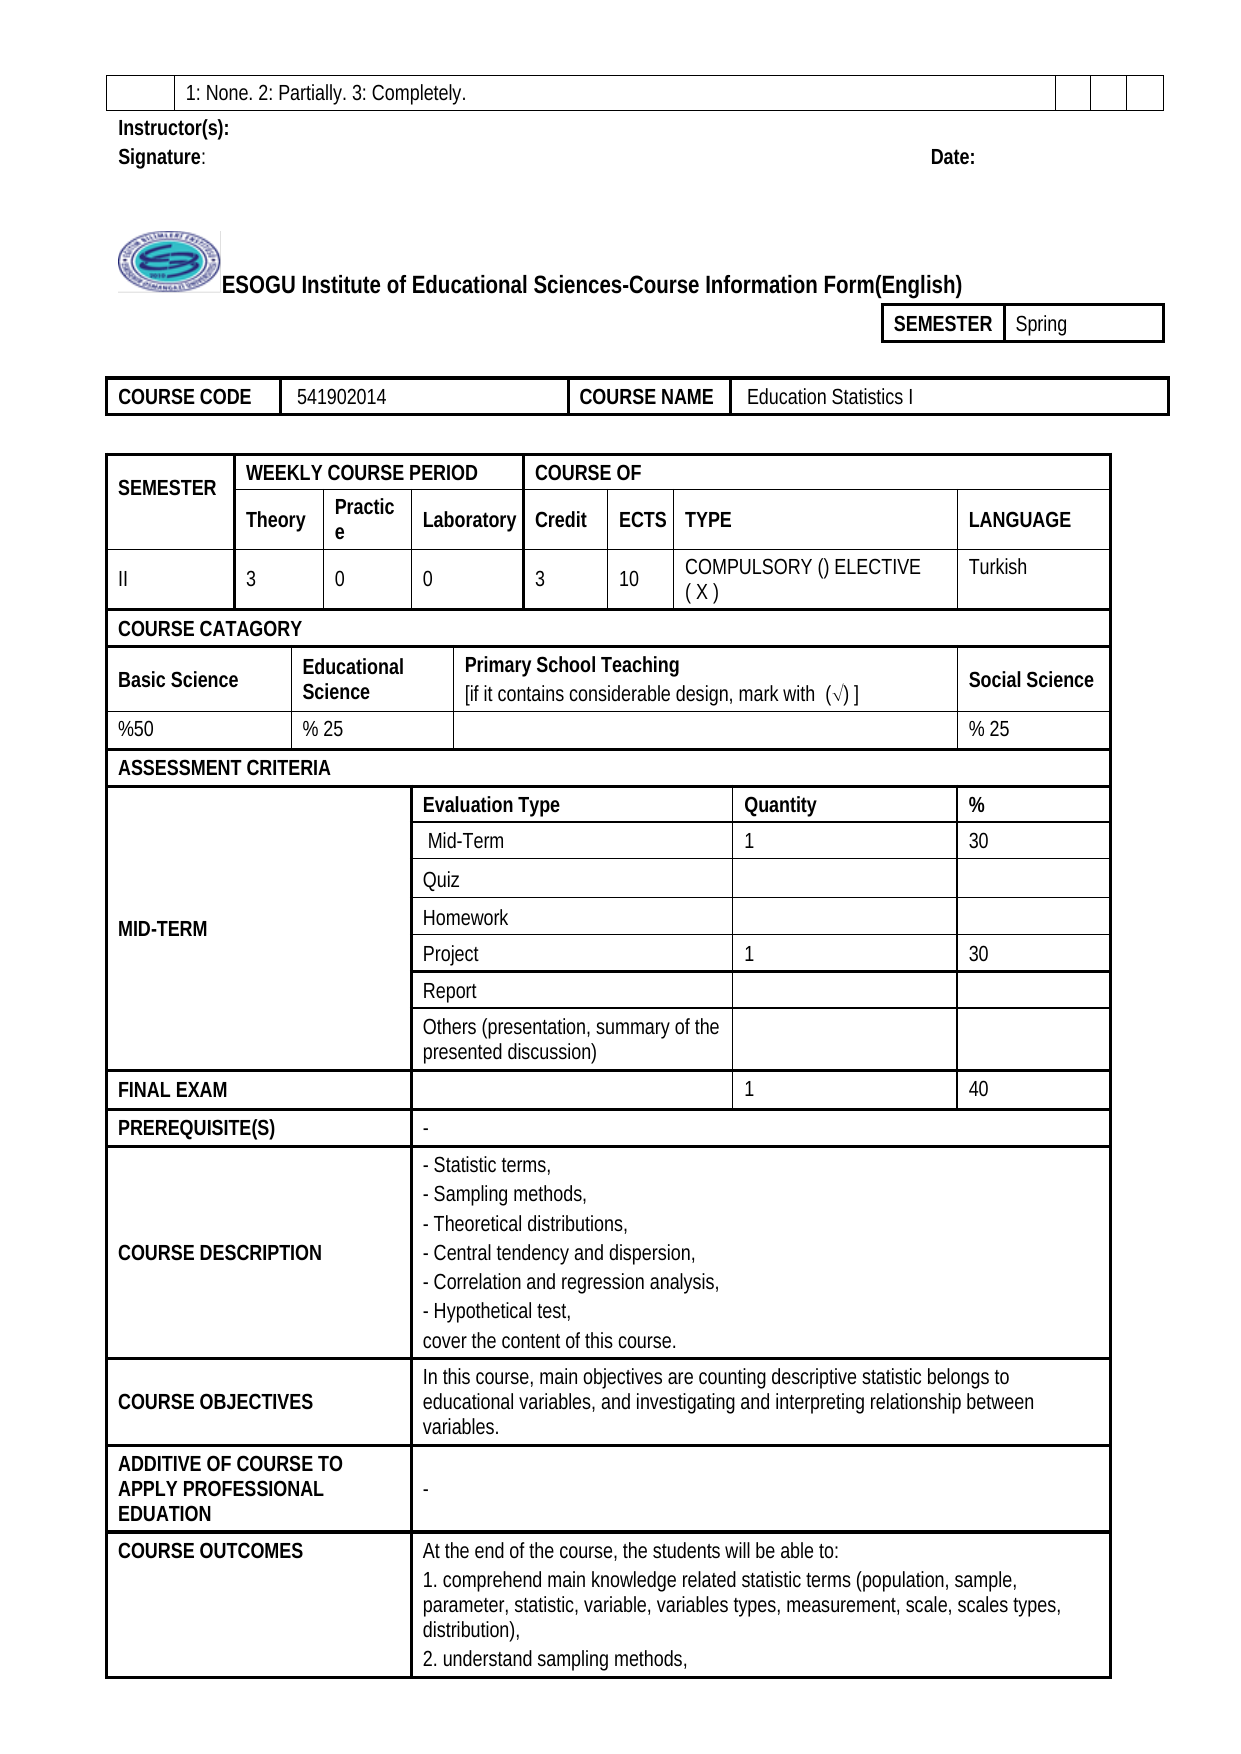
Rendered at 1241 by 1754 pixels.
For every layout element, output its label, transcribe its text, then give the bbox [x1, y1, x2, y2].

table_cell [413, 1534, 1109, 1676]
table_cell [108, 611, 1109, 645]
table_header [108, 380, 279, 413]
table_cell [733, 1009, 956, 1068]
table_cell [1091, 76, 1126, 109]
text Signature: Date: [118, 144, 1122, 169]
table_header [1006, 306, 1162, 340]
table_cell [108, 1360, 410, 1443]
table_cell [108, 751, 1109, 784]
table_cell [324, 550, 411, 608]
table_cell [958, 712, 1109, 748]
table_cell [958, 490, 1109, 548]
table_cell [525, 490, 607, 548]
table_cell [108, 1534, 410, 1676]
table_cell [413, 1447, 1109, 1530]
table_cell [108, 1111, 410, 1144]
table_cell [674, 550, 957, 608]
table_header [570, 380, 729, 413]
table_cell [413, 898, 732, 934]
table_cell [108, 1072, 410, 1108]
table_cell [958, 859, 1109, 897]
text ESOGU Institute of Educational Sciences-Course Information Form(English) [118, 232, 1122, 299]
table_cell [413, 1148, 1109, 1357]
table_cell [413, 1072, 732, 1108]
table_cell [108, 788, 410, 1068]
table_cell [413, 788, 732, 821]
text Instructor(s): [118, 115, 1122, 140]
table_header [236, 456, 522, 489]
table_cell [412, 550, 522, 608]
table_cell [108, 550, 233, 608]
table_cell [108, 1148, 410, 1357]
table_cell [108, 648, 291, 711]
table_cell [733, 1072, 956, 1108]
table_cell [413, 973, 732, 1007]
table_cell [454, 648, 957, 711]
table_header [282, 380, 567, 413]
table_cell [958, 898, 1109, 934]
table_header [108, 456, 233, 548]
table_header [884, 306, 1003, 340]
picture [118, 231, 222, 294]
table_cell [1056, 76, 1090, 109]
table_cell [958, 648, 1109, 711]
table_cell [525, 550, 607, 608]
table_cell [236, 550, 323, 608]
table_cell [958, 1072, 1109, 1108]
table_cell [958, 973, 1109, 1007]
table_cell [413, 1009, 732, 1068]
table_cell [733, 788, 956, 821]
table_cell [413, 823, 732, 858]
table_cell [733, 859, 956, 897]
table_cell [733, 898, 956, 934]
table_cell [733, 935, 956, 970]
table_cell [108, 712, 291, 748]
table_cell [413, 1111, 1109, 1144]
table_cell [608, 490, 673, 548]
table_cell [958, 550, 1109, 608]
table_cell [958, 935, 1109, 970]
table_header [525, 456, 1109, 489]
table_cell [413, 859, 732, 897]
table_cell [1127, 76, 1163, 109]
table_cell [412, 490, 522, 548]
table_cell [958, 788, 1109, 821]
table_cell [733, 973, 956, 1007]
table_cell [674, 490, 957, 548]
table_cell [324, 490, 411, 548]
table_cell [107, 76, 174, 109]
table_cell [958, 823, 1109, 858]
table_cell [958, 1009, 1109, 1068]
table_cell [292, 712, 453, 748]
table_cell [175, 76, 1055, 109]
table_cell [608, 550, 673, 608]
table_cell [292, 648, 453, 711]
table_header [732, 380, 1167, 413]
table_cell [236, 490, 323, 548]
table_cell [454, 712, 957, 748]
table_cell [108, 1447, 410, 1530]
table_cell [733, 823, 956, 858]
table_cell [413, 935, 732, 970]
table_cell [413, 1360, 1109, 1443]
